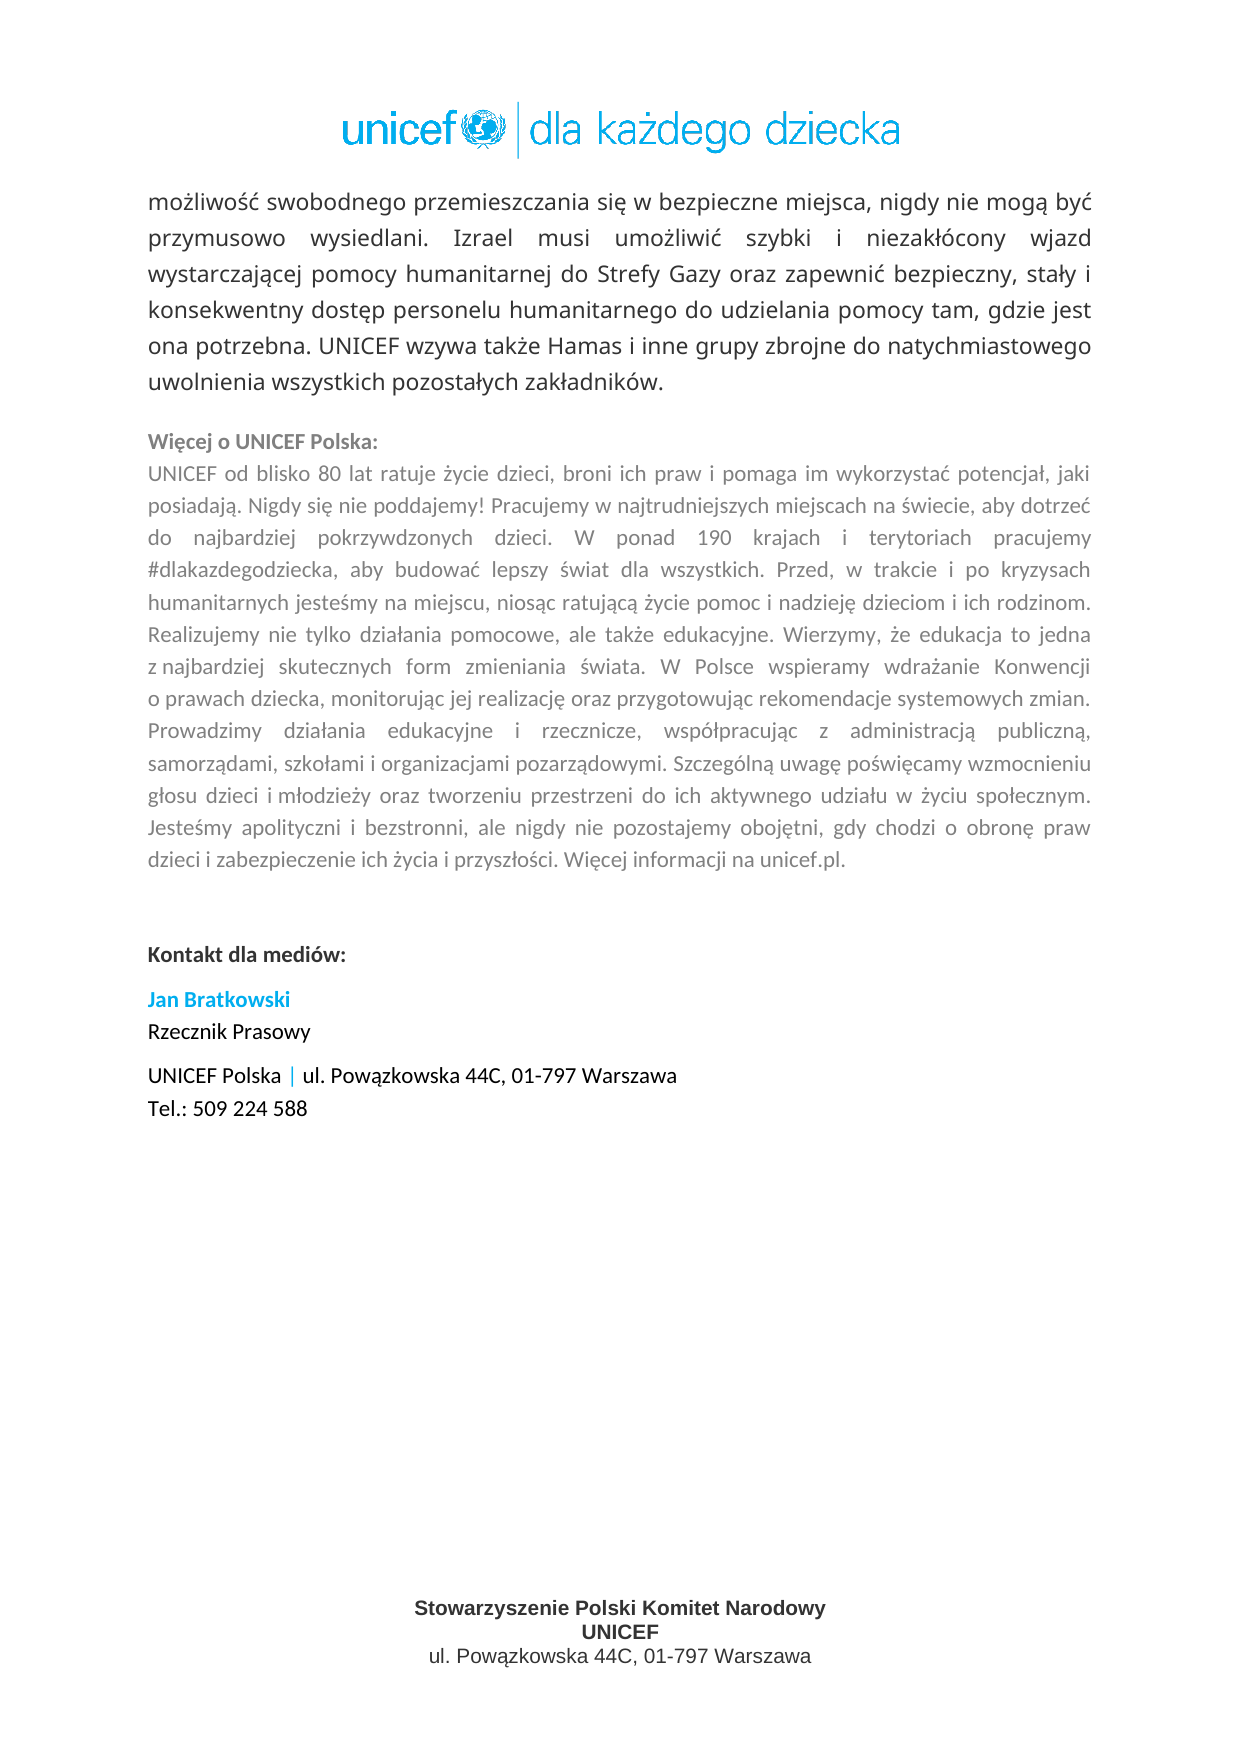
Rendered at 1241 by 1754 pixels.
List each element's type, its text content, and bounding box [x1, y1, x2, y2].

text UNICEF od blisko 80 lat ratuje życie dzieci, broni ich praw i pomaga im wykorzystać potencjał, jaki posiadają. Nigdy się nie poddajemy! Pracujemy w najtrudniejszych miejscach na świecie, aby dotrzeć do najbardziej pokrzywdzonych dzieci. W ponad 190 krajach i terytoriach pracujemy #dlakazdegodziecka, aby budować lepszy świat dla wszystkich. Przed, w trakcie i po kryzysach humanitarnych jesteśmy na miejscu, niosąc ratującą życie pomoc i nadzieję dzieciom i ich rodzinom. Realizujemy nie tylko działania pomocowe, ale także edukacyjne. Wierzymy, że edukacja to jedna z najbardziej skutecznych form zmieniania świata. W Polsce wspieramy wdrażanie Konwencji o prawach dziecka, monitorując jej realizację oraz przygotowując rekomendacje systemowych zmian. Prowadzimy działania edukacyjne i rzecznicze, współpracując z administracją publiczną, samorządami, szkołami i organizacjami pozarządowymi. Szczególną uwagę poświęcamy wzmocnieniu głosu dzieci i młodzieży oraz tworzeniu przestrzeni do ich aktywnego udziału w życiu społecznym. Jesteśmy apolityczni i bezstronni, ale nigdy nie pozostajemy obojętni, gdy chodzi o obronę praw dzieci i zabezpieczenie ich życia i przyszłości. Więcej informacji na unicef.pl. [148, 459, 1093, 873]
text Więcej o UNICEF Polska: [148, 427, 1093, 455]
text Jan Bratkowski [148, 985, 1093, 1013]
text Kontakt dla mediów: [148, 940, 1093, 968]
picture [314, 73, 927, 179]
text Rzecznik Prasowy [148, 1017, 1093, 1045]
text UNICEF Polska | ul. Powązkowska 44C, 01-797 Warszawa Tel.: 509 224 588 [148, 1062, 1093, 1122]
